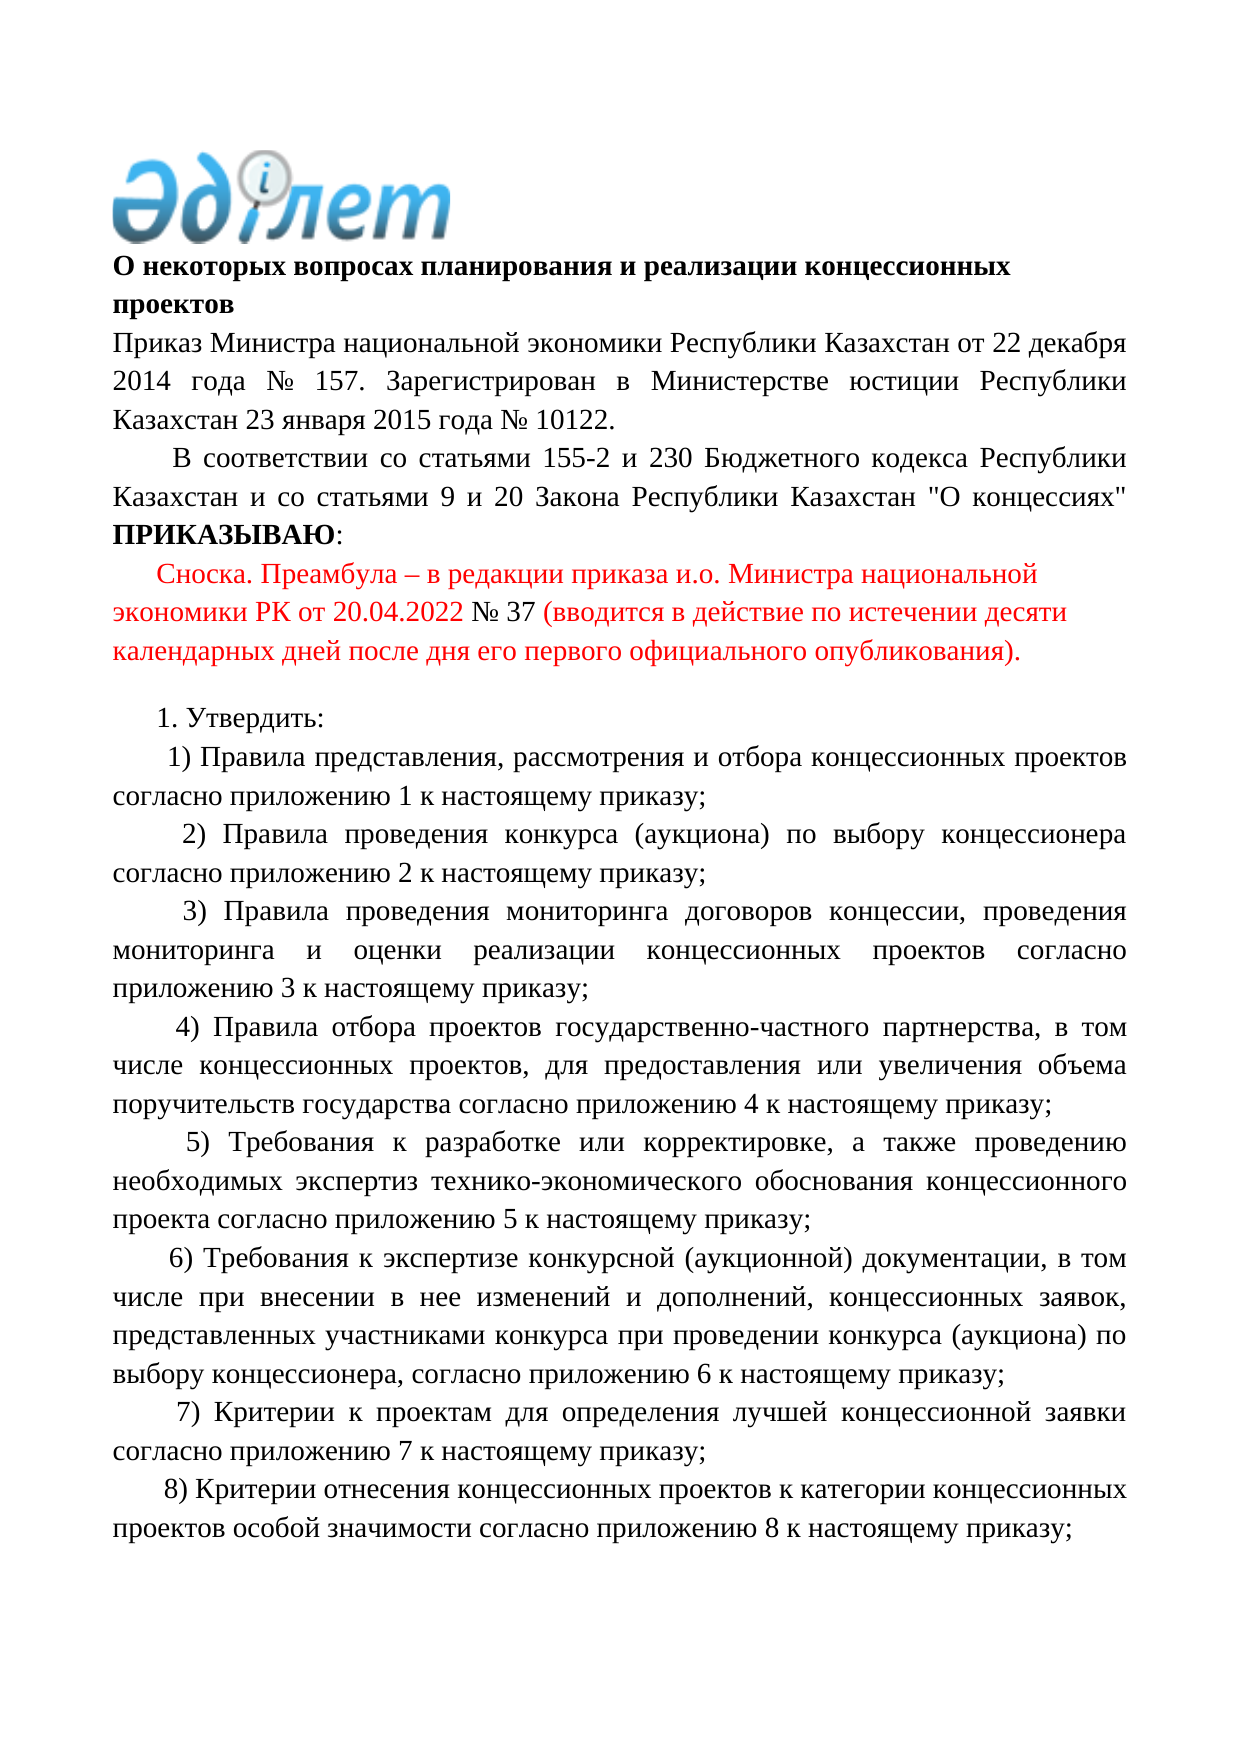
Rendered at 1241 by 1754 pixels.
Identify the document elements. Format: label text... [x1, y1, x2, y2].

text 2) Правила проведения конкурса (аукциона) по выбору концессионера согласно приложению 2 к настоящему приказу; [112, 816, 1128, 888]
text Сноска. Преамбула – в редакции приказа и.о. Министра национальной экономики РК от 20.04.2022 № 37 (вводится в действие по истечении десяти календарных дней после дня его первого официального опубликования). [112, 556, 1128, 697]
text Приказ Министра национальной экономики Республики Казахстан от 22 декабря 2014 года № 157. Зарегистрирован в Министерстве юстиции Республики Казахстан 23 января 2015 года № 10122. [112, 325, 1128, 435]
text 8) Критерии отнесения концессионных проектов к категории концессионных проектов особой значимости согласно приложению 8 к настоящему приказу; [112, 1471, 1128, 1543]
text О некоторых вопросах планирования и реализации концессионных проектов [112, 248, 1128, 320]
text В соответствии со статьями 155-2 и 230 Бюджетного кодекса Республики Казахстан и со статьями 9 и 20 Закона Республики Казахстан "О концессиях" ПРИКАЗЫВАЮ: [112, 440, 1128, 551]
text 1) Правила представления, рассмотрения и отбора концессионных проектов согласно приложению 1 к настоящему приказу; [112, 739, 1128, 811]
text 1. Утвердить: [112, 701, 1128, 734]
text 6) Требования к экспертизе конкурсной (аукционной) документации, в том числе при внесении в нее изменений и дополнений, концессионных заявок, представленных участниками конкурса при проведении конкурса (аукциона) по выбору концессионера, согласно приложению 6 к настоящему приказу; [112, 1240, 1128, 1389]
text 4) Правила отбора проектов государственно-частного партнерства, в том числе концессионных проектов, для предоставления или увеличения объема поручительств государства согласно приложению 4 к настоящему приказу; [112, 1009, 1128, 1119]
text 5) Требования к разработке или корректировке, а также проведению необходимых экспертиз технико-экономического обоснования концессионного проекта согласно приложению 5 к настоящему приказу; [112, 1124, 1128, 1235]
text 3) Правила проведения мониторинга договоров концессии, проведения мониторинга и оценки реализации концессионных проектов согласно приложению 3 к настоящему приказу; [112, 893, 1128, 1004]
text 7) Критерии к проектам для определения лучшей концессионной заявки согласно приложению 7 к настоящему приказу; [112, 1394, 1128, 1466]
picture [112, 150, 451, 244]
